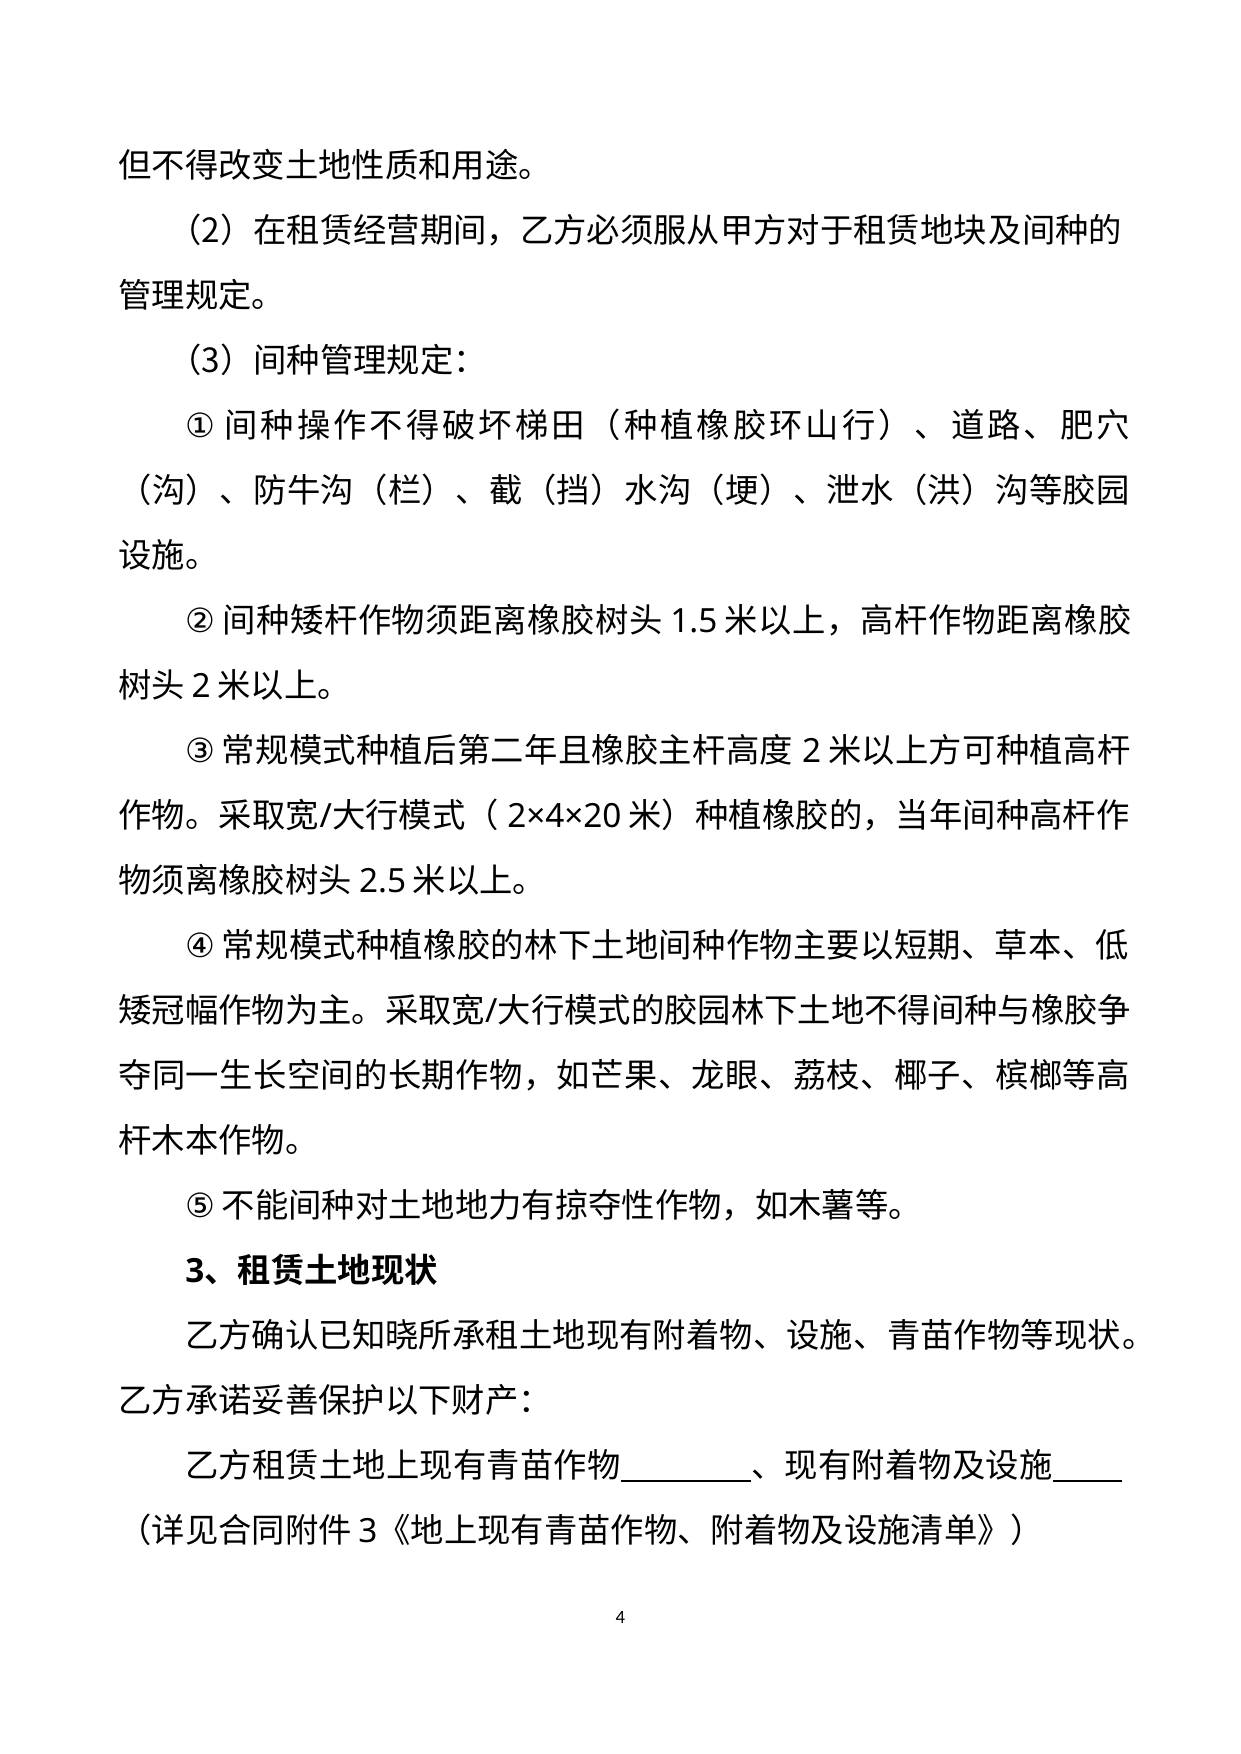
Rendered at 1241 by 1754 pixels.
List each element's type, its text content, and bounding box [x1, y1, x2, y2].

text （2）在租赁经营期间，乙方必须服从甲方对于租赁地块及间种的管理规定。 [118, 195, 1122, 325]
text ②间种矮杆作物须距离橡胶树头1.5米以上，高杆作物距离橡胶树头2米以上。 [118, 585, 1131, 715]
text ①间种操作不得破坏梯田（种植橡胶环山行）、道路、肥穴（沟）、防牛沟（栏）、截（挡）水沟（埂）、泄水（洪）沟等胶园设施。 [118, 390, 1131, 585]
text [118, 130, 1122, 195]
text ⑤不能间种对土地地力有掠夺性作物，如木薯等。 [118, 1170, 1131, 1235]
text 乙方确认已知晓所承租土地现有附着物、设施、青苗作物等现状。乙方承诺妥善保护以下财产： [118, 1300, 1122, 1430]
text 3、租赁土地现状 [118, 1235, 1122, 1300]
text ③常规模式种植后第二年且橡胶主杆高度2米以上方可种植高杆作物。采取宽/大行模式（ 2×4×20米）种植橡胶的，当年间种高杆作物须离橡胶树头 2.5米以上。 [118, 715, 1131, 910]
text ④常规模式种植橡胶的林下土地间种作物主要以短期、草本、低矮冠幅作物为主。采取宽/大行模式的胶园林下土地不得间种与橡胶争夺同一生长空间的长期作物，如芒果、龙眼、荔枝、椰子、槟榔等高杆木本作物。 [118, 910, 1131, 1170]
text （3）间种管理规定： [118, 325, 1122, 390]
text 乙方租赁土地上现有青苗作物 、现有附着物及设施 。（详见合同附件3《地上现有青苗作物、附着物及设施清单》） [118, 1430, 1122, 1560]
